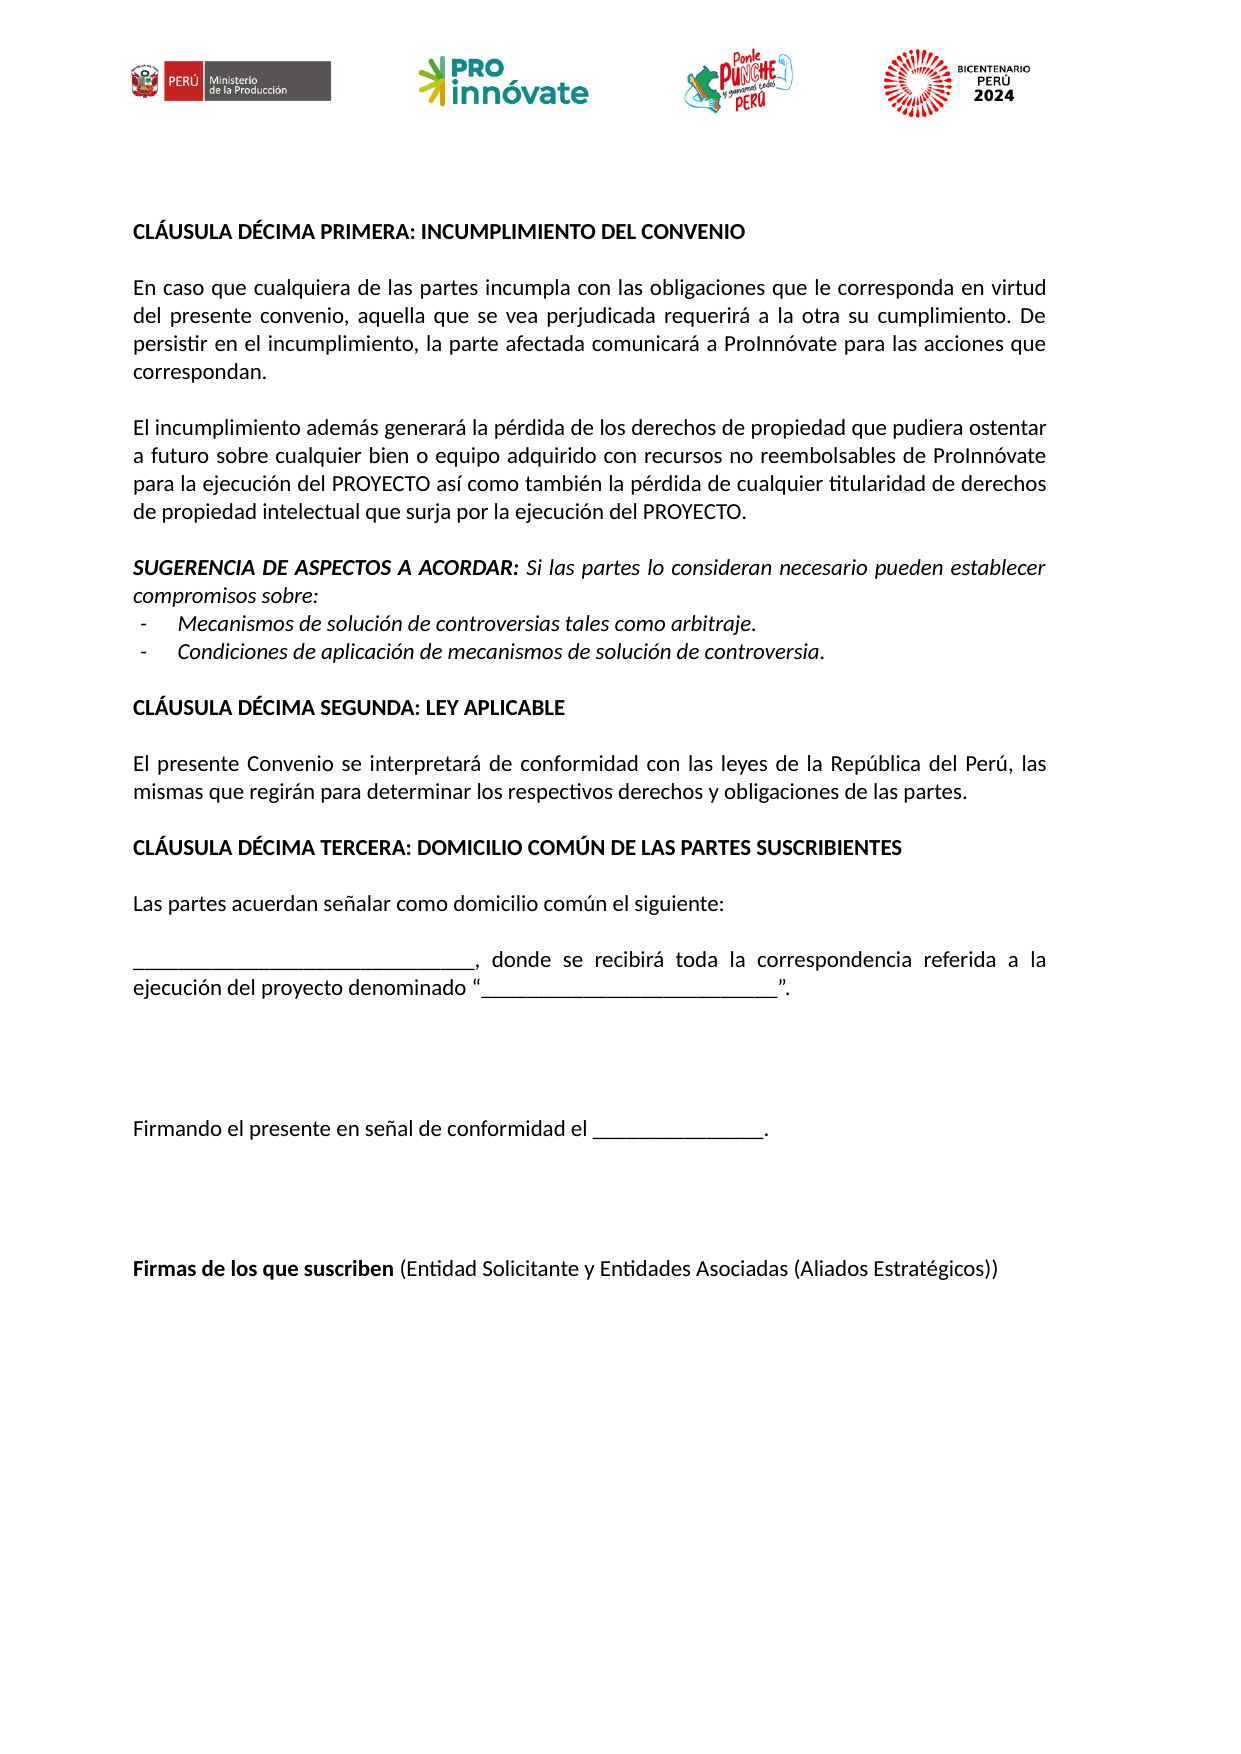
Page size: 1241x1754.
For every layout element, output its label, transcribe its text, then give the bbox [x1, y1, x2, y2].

text El incumplimiento además generará la pérdida de los derechos de propiedad que pudiera ostentar a futuro sobre cualquier bien o equipo adquirido con recursos no reembolsables de ProInnóvate para la ejecución del PROYECTO así como también la pérdida de cualquier titularidad de derechos de propiedad intelectual que surja por la ejecución del PROYECTO. [133, 413, 1048, 525]
text Firmando el presente en señal de conformidad el _______________. [133, 1114, 1048, 1142]
text Las partes acuerdan señalar como domicilio común el siguiente: [133, 889, 1048, 917]
picture [79, 28, 1096, 129]
text El presente Convenio se interpretará de conformidad con las leyes de la República del Perú, las mismas que regirán para determinar los respectivos derechos y obligaciones de las partes. [133, 749, 1048, 805]
text CLÁUSULA DÉCIMA SEGUNDA: LEY APLICABLE [133, 693, 1048, 721]
list Condiciones de aplicación de mecanismos de solución de controversia. [140, 637, 1048, 665]
text SUGERENCIA DE ASPECTOS A ACORDAR: Si las partes lo consideran necesario pueden establecer compromisos sobre: [133, 553, 1048, 609]
list Mecanismos de solución de controversias tales como arbitraje. [140, 609, 1048, 637]
text En caso que cualquiera de las partes incumpla con las obligaciones que le corresponda en virtud del presente convenio, aquella que se vea perjudicada requerirá a la otra su cumplimiento. De persistir en el incumplimiento, la parte afectada comunicará a ProInnóvate para las acciones que correspondan. [133, 273, 1048, 385]
text CLÁUSULA DÉCIMA TERCERA: DOMICILIO COMÚN DE LAS PARTES SUSCRIBIENTES [133, 833, 1048, 861]
text CLÁUSULA DÉCIMA PRIMERA: INCUMPLIMIENTO DEL CONVENIO [133, 217, 1048, 245]
text ______________________________, donde se recibirá toda la correspondencia referida a la ejecución del proyecto denominado “__________________________”. [133, 946, 1048, 1002]
text Firmas de los que suscriben (Entidad Solicitante y Entidades Asociadas (Aliados Estratégicos)) [133, 1254, 1048, 1282]
